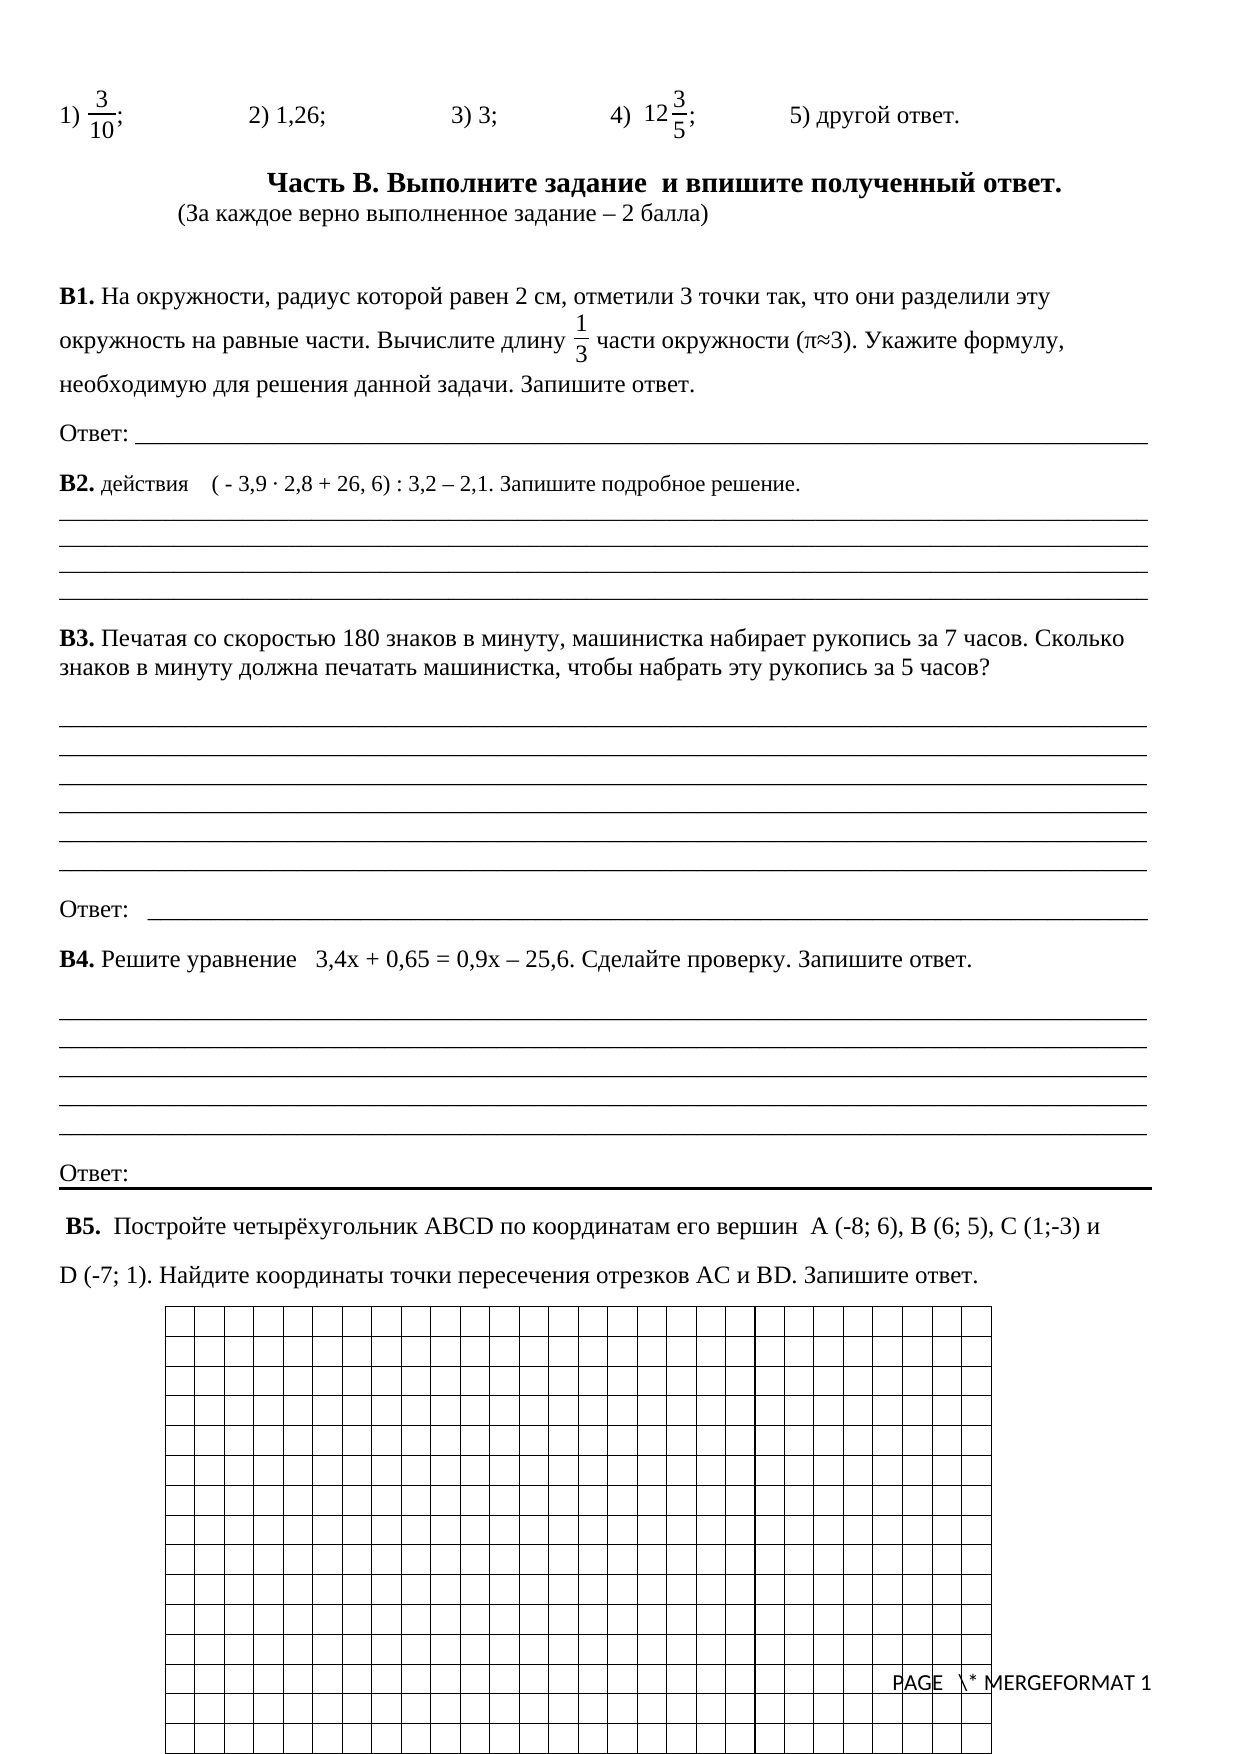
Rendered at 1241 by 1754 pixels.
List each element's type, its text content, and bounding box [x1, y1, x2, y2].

table_cell [461, 1605, 489, 1634]
table_cell [756, 1635, 784, 1663]
table_cell [579, 1516, 607, 1544]
table_cell [873, 1396, 902, 1425]
table_cell [608, 1724, 637, 1753]
table_header [195, 1307, 224, 1336]
table_cell [284, 1337, 312, 1366]
table_cell [402, 1575, 430, 1604]
table_cell [225, 1456, 253, 1485]
table_cell [726, 1694, 754, 1723]
table_cell [785, 1396, 813, 1425]
table_cell [402, 1545, 430, 1574]
table_cell [726, 1516, 754, 1544]
table_cell [372, 1635, 401, 1663]
table_cell [166, 1545, 194, 1574]
table_cell [814, 1337, 843, 1366]
table_header [284, 1307, 312, 1336]
table_cell [933, 1694, 961, 1723]
table_cell [225, 1545, 253, 1574]
table_cell [933, 1396, 961, 1425]
table_cell [726, 1486, 754, 1514]
table_cell [873, 1337, 902, 1366]
table_cell [903, 1426, 932, 1455]
table_cell [520, 1635, 548, 1663]
table_cell [903, 1456, 932, 1485]
table_cell [697, 1367, 725, 1395]
table_cell [756, 1724, 784, 1753]
table_cell [166, 1665, 194, 1693]
table_cell [814, 1396, 843, 1425]
table_cell [844, 1456, 872, 1485]
table_cell [343, 1724, 371, 1753]
text В2. действия ( - 3,9 ∙ 2,8 + 26, 6) : 3,2 – 2,1. Запишите подробное решение. ____________________________________________________________________________________________________________________________________________________________________________________________________________________________________________________________________________________________________________________________________________________________________________________________ [59, 468, 1152, 602]
table_cell [785, 1426, 813, 1455]
table_cell [166, 1426, 194, 1455]
table_cell [195, 1456, 224, 1485]
table_cell [697, 1635, 725, 1663]
table_cell [343, 1694, 371, 1723]
table_cell [814, 1545, 843, 1574]
table_cell [254, 1516, 283, 1544]
table_cell [697, 1456, 725, 1485]
table_cell [608, 1486, 637, 1514]
table_cell [814, 1456, 843, 1485]
table_header [667, 1307, 696, 1336]
table_cell [166, 1694, 194, 1723]
table_cell [608, 1694, 637, 1723]
table_cell [490, 1367, 519, 1395]
table_cell [608, 1396, 637, 1425]
table_cell [844, 1367, 872, 1395]
table_cell [756, 1486, 784, 1514]
table_cell [520, 1724, 548, 1753]
table_cell [520, 1605, 548, 1634]
table_cell [520, 1367, 548, 1395]
table_cell [254, 1605, 283, 1634]
table_cell [726, 1367, 754, 1395]
table_cell [785, 1605, 813, 1634]
table_cell [638, 1665, 666, 1693]
table_cell [873, 1426, 902, 1455]
table_cell [667, 1516, 696, 1544]
table_cell [166, 1396, 194, 1425]
table_cell [343, 1605, 371, 1634]
table_cell [933, 1545, 961, 1574]
table_cell [461, 1367, 489, 1395]
table_cell [195, 1694, 224, 1723]
table_cell [461, 1665, 489, 1693]
table_cell [343, 1367, 371, 1395]
table_cell [638, 1456, 666, 1485]
table_cell [962, 1605, 991, 1634]
table_cell [343, 1337, 371, 1366]
table_header [402, 1307, 430, 1336]
table_cell [667, 1605, 696, 1634]
text В1. На окружности, радиус которой равен 2 см, отметили 3 точки так, что они разделили эту окружность на равные части. Вычислите длину части окружности (π≈3). Укажите формулу, необходимую для решения данной задачи. Запишите ответ. [59, 281, 1152, 397]
table_cell [962, 1665, 991, 1693]
table_cell [814, 1724, 843, 1753]
table_cell [933, 1516, 961, 1544]
table_cell [254, 1367, 283, 1395]
table_cell [372, 1486, 401, 1514]
table_cell [785, 1486, 813, 1514]
table_cell [461, 1545, 489, 1574]
table_cell [343, 1665, 371, 1693]
table_cell [372, 1456, 401, 1485]
table_cell [520, 1694, 548, 1723]
table_cell [313, 1486, 342, 1514]
table_cell [225, 1396, 253, 1425]
table_cell [608, 1367, 637, 1395]
table_cell [579, 1426, 607, 1455]
table_header [962, 1307, 991, 1336]
table_cell [490, 1396, 519, 1425]
table_cell [520, 1545, 548, 1574]
table_cell [579, 1694, 607, 1723]
table_cell [933, 1575, 961, 1604]
table_cell [873, 1724, 902, 1753]
table_cell [284, 1516, 312, 1544]
table_cell [372, 1694, 401, 1723]
table_cell [195, 1724, 224, 1753]
table_cell [726, 1456, 754, 1485]
table_cell [638, 1635, 666, 1663]
table_cell [549, 1426, 578, 1455]
table_cell [638, 1575, 666, 1604]
table_cell [372, 1396, 401, 1425]
table_cell [638, 1486, 666, 1514]
table_cell [343, 1456, 371, 1485]
table_cell [195, 1426, 224, 1455]
table_cell [667, 1337, 696, 1366]
table_cell [903, 1337, 932, 1366]
table_cell [667, 1426, 696, 1455]
table_cell [933, 1724, 961, 1753]
table_cell [431, 1516, 460, 1544]
table_cell [903, 1665, 932, 1693]
table_cell [756, 1605, 784, 1634]
table_cell [166, 1367, 194, 1395]
table_cell [549, 1665, 578, 1693]
table_cell [402, 1724, 430, 1753]
text (За каждое верно выполненное задание – 2 балла) [177, 198, 1152, 227]
table_cell [402, 1635, 430, 1663]
table_cell [608, 1605, 637, 1634]
table_cell [873, 1367, 902, 1395]
table_cell [638, 1337, 666, 1366]
table_cell [225, 1426, 253, 1455]
table_cell [844, 1545, 872, 1574]
table_cell [166, 1575, 194, 1604]
table_cell [844, 1486, 872, 1514]
table_cell [844, 1396, 872, 1425]
table_cell [461, 1516, 489, 1544]
table_cell [195, 1575, 224, 1604]
table_cell [638, 1545, 666, 1574]
table_cell [549, 1694, 578, 1723]
table_cell [402, 1665, 430, 1693]
table_cell [814, 1694, 843, 1723]
table_cell [372, 1724, 401, 1753]
table_cell [667, 1635, 696, 1663]
table_cell [697, 1665, 725, 1693]
table_cell [254, 1426, 283, 1455]
table_cell [697, 1426, 725, 1455]
table_cell [726, 1575, 754, 1604]
table_cell [461, 1426, 489, 1455]
table_cell [549, 1337, 578, 1366]
table_cell [490, 1337, 519, 1366]
table_cell [284, 1367, 312, 1395]
table_cell [549, 1635, 578, 1663]
table_cell [579, 1724, 607, 1753]
table_cell [490, 1694, 519, 1723]
text Ответ: ________________________________________________________________________________ [59, 894, 1152, 923]
table_cell [166, 1724, 194, 1753]
table_cell [873, 1545, 902, 1574]
table_header [608, 1307, 637, 1336]
table_cell [726, 1665, 754, 1693]
table_cell [756, 1694, 784, 1723]
table_cell [313, 1337, 342, 1366]
table_cell [520, 1456, 548, 1485]
table_cell [254, 1724, 283, 1753]
table_cell [431, 1545, 460, 1574]
table_cell [402, 1516, 430, 1544]
table_header [903, 1307, 932, 1336]
table_cell [520, 1426, 548, 1455]
table_cell [402, 1456, 430, 1485]
table_cell [962, 1545, 991, 1574]
table_cell [284, 1694, 312, 1723]
table_cell [726, 1545, 754, 1574]
table_cell [431, 1575, 460, 1604]
table_cell [402, 1396, 430, 1425]
table_cell [490, 1456, 519, 1485]
table_cell [284, 1724, 312, 1753]
table_cell [608, 1575, 637, 1604]
table_cell [903, 1545, 932, 1574]
table_cell [844, 1724, 872, 1753]
table_cell [814, 1486, 843, 1514]
table_cell [814, 1665, 843, 1693]
table_header [549, 1307, 578, 1336]
table_cell [726, 1724, 754, 1753]
table_cell [225, 1635, 253, 1663]
table_cell [254, 1665, 283, 1693]
table_cell [814, 1426, 843, 1455]
table_cell [166, 1516, 194, 1544]
table_cell [313, 1367, 342, 1395]
table_cell [844, 1516, 872, 1544]
table_cell [254, 1545, 283, 1574]
table_header [520, 1307, 548, 1336]
table_cell [343, 1396, 371, 1425]
table_cell [461, 1456, 489, 1485]
table_cell [549, 1724, 578, 1753]
table_header [431, 1307, 460, 1336]
table_cell [814, 1605, 843, 1634]
table_cell [873, 1486, 902, 1514]
table_cell [195, 1605, 224, 1634]
table_cell [962, 1635, 991, 1663]
table_cell [313, 1694, 342, 1723]
table_cell [549, 1516, 578, 1544]
table_cell [873, 1575, 902, 1604]
table_cell [284, 1635, 312, 1663]
table_cell [343, 1635, 371, 1663]
table_cell [372, 1605, 401, 1634]
table_cell [962, 1367, 991, 1395]
table_cell [166, 1635, 194, 1663]
table_cell [667, 1575, 696, 1604]
table_cell [873, 1694, 902, 1723]
table_cell [343, 1575, 371, 1604]
table_cell [520, 1575, 548, 1604]
table_cell [579, 1545, 607, 1574]
table_cell [814, 1367, 843, 1395]
table_cell [284, 1665, 312, 1693]
table_cell [667, 1456, 696, 1485]
table_cell [962, 1516, 991, 1544]
table_cell [844, 1635, 872, 1663]
table_cell [313, 1456, 342, 1485]
table_cell [225, 1694, 253, 1723]
table_cell [254, 1635, 283, 1663]
table_cell [726, 1635, 754, 1663]
table_cell [490, 1575, 519, 1604]
table_cell [520, 1486, 548, 1514]
table_cell [520, 1516, 548, 1544]
table_cell [785, 1575, 813, 1604]
table_cell [490, 1605, 519, 1634]
table_cell [697, 1486, 725, 1514]
table_cell [195, 1545, 224, 1574]
table_cell [844, 1426, 872, 1455]
table_cell [667, 1665, 696, 1693]
table_cell [785, 1456, 813, 1485]
table_cell [579, 1337, 607, 1366]
table_cell [225, 1486, 253, 1514]
table_cell [844, 1694, 872, 1723]
table_cell [667, 1724, 696, 1753]
table_header [166, 1307, 194, 1336]
table_cell [549, 1367, 578, 1395]
table_cell [785, 1724, 813, 1753]
table_cell [962, 1486, 991, 1514]
table_cell [284, 1396, 312, 1425]
table_cell [284, 1426, 312, 1455]
table_cell [402, 1694, 430, 1723]
table_cell [638, 1605, 666, 1634]
table_cell [225, 1665, 253, 1693]
table_header [844, 1307, 872, 1336]
table_cell [284, 1605, 312, 1634]
table_cell [402, 1367, 430, 1395]
table_cell [844, 1575, 872, 1604]
table_cell [697, 1694, 725, 1723]
table_cell [254, 1396, 283, 1425]
table_cell [402, 1486, 430, 1514]
table_cell [431, 1367, 460, 1395]
table_cell [166, 1486, 194, 1514]
table_cell [520, 1665, 548, 1693]
text ___________________________________________________________________________________________________________________________________________________________________________________________________________________________________________________________________________________________________________________________________________________________________________________________________________________________________________________ [59, 994, 1152, 1137]
table_header [579, 1307, 607, 1336]
table_cell [962, 1724, 991, 1753]
table_cell [343, 1516, 371, 1544]
table_cell [549, 1575, 578, 1604]
table_cell [461, 1694, 489, 1723]
table_cell [962, 1694, 991, 1723]
table_cell [903, 1635, 932, 1663]
table_cell [461, 1396, 489, 1425]
table_cell [520, 1396, 548, 1425]
table_cell [284, 1486, 312, 1514]
table_cell [313, 1575, 342, 1604]
table_cell [549, 1545, 578, 1574]
table_cell [579, 1456, 607, 1485]
table_cell [579, 1486, 607, 1514]
table_cell [756, 1367, 784, 1395]
table_cell [284, 1575, 312, 1604]
table_cell [844, 1337, 872, 1366]
table_cell [166, 1337, 194, 1366]
table_cell [608, 1456, 637, 1485]
table_cell [431, 1396, 460, 1425]
table_cell [667, 1486, 696, 1514]
text Часть В. Выполните задание и впишите полученный ответ. [177, 165, 1152, 198]
table_cell [195, 1486, 224, 1514]
table_cell [313, 1426, 342, 1455]
table_cell [697, 1605, 725, 1634]
table_cell [844, 1605, 872, 1634]
table_cell [166, 1605, 194, 1634]
table_cell [903, 1694, 932, 1723]
table_cell [697, 1396, 725, 1425]
table_cell [962, 1426, 991, 1455]
table_cell [697, 1516, 725, 1544]
table_cell [697, 1545, 725, 1574]
table_cell [520, 1337, 548, 1366]
table_cell [873, 1516, 902, 1544]
table_cell [756, 1396, 784, 1425]
table_cell [549, 1396, 578, 1425]
table_cell [756, 1575, 784, 1604]
table_cell [225, 1724, 253, 1753]
table_cell [579, 1575, 607, 1604]
table_header [313, 1307, 342, 1336]
table_cell [873, 1605, 902, 1634]
table_cell [431, 1665, 460, 1693]
table_cell [372, 1337, 401, 1366]
table_cell [402, 1426, 430, 1455]
table_cell [195, 1635, 224, 1663]
table_cell [933, 1456, 961, 1485]
table_cell [431, 1426, 460, 1455]
table_cell [638, 1694, 666, 1723]
table_cell [579, 1396, 607, 1425]
table_cell [697, 1575, 725, 1604]
table_cell [873, 1456, 902, 1485]
table_cell [195, 1396, 224, 1425]
table_cell [638, 1396, 666, 1425]
table_cell [549, 1456, 578, 1485]
table_cell [431, 1486, 460, 1514]
table_cell [962, 1396, 991, 1425]
table_cell [873, 1635, 902, 1663]
table_cell [284, 1545, 312, 1574]
table_cell [225, 1605, 253, 1634]
table_cell [490, 1516, 519, 1544]
table_cell [933, 1337, 961, 1366]
table_cell [608, 1665, 637, 1693]
table_cell [461, 1486, 489, 1514]
text 1) ; 2) 1,26; 3) 3; 4) ; 5) другой ответ. [59, 85, 1152, 144]
table_cell [195, 1337, 224, 1366]
table_cell [579, 1665, 607, 1693]
table_cell [638, 1724, 666, 1753]
text Ответ: _________________________________________________________________________________ [59, 418, 1152, 447]
table_cell [313, 1605, 342, 1634]
table_cell [638, 1426, 666, 1455]
table_cell [225, 1575, 253, 1604]
table_cell [195, 1516, 224, 1544]
text В5. Постройте четырёхугольник АВСD по координатам его вершин А (-8; 6), В (6; 5), С (1;-3) и [59, 1211, 1152, 1240]
table_cell [431, 1605, 460, 1634]
table_cell [372, 1426, 401, 1455]
table_cell [431, 1635, 460, 1663]
table_cell [756, 1426, 784, 1455]
table_header [254, 1307, 283, 1336]
table_cell [549, 1605, 578, 1634]
table_cell [579, 1635, 607, 1663]
table_cell [785, 1367, 813, 1395]
table_header [697, 1307, 725, 1336]
table_cell [814, 1575, 843, 1604]
table_cell [785, 1545, 813, 1574]
table_cell [313, 1665, 342, 1693]
table_cell [579, 1367, 607, 1395]
table_header [814, 1307, 843, 1336]
table_cell [667, 1694, 696, 1723]
table_cell [726, 1426, 754, 1455]
table_cell [933, 1426, 961, 1455]
table_cell [313, 1635, 342, 1663]
table_cell [284, 1456, 312, 1485]
table_cell [372, 1665, 401, 1693]
table_cell [461, 1337, 489, 1366]
table_cell [608, 1635, 637, 1663]
table_cell [756, 1337, 784, 1366]
table_header [372, 1307, 401, 1336]
table_cell [726, 1396, 754, 1425]
table_cell [903, 1605, 932, 1634]
table_cell [431, 1694, 460, 1723]
table_cell [933, 1605, 961, 1634]
table_cell [461, 1724, 489, 1753]
table_cell [431, 1456, 460, 1485]
table_cell [933, 1367, 961, 1395]
table_cell [726, 1605, 754, 1634]
table_cell [903, 1724, 932, 1753]
table_cell [903, 1396, 932, 1425]
table_cell [697, 1337, 725, 1366]
table_cell [490, 1545, 519, 1574]
table_cell [254, 1694, 283, 1723]
table_cell [549, 1486, 578, 1514]
table_cell [638, 1516, 666, 1544]
table_cell [873, 1665, 902, 1693]
table_cell [697, 1724, 725, 1753]
table_cell [785, 1665, 813, 1693]
table_cell [313, 1516, 342, 1544]
text __________________________________________________________________________________________________________________________________________________________________________________________________________________________________________________________________________________________________________________________________________________________________________________________________________________________________________________________________________________________________________________________________________ [59, 701, 1152, 874]
table_cell [225, 1337, 253, 1366]
table_cell [814, 1635, 843, 1663]
table_cell [490, 1486, 519, 1514]
table_cell [756, 1456, 784, 1485]
table_cell [844, 1665, 872, 1693]
table_cell [667, 1396, 696, 1425]
table_cell [461, 1635, 489, 1663]
table_cell [579, 1605, 607, 1634]
table_cell [785, 1635, 813, 1663]
table_cell [490, 1635, 519, 1663]
table_cell [608, 1337, 637, 1366]
table_cell [372, 1545, 401, 1574]
table_cell [313, 1396, 342, 1425]
table_cell [726, 1337, 754, 1366]
table_cell [254, 1575, 283, 1604]
table_cell [608, 1426, 637, 1455]
table_cell [402, 1605, 430, 1634]
table_cell [608, 1516, 637, 1544]
table_cell [933, 1486, 961, 1514]
table_cell [490, 1426, 519, 1455]
table_header [461, 1307, 489, 1336]
table_cell [372, 1575, 401, 1604]
table_cell [756, 1545, 784, 1574]
table_cell [933, 1665, 961, 1693]
table_cell [962, 1337, 991, 1366]
text В3. Печатая со скоростью 180 знаков в минуту, машинистка набирает рукопись за 7 часов. Сколько знаков в минуту должна печатать машинистка, чтобы набрать эту рукопись за 5 часов? [59, 623, 1152, 680]
table_cell [903, 1575, 932, 1604]
table_cell [785, 1694, 813, 1723]
table_cell [313, 1545, 342, 1574]
table_cell [313, 1724, 342, 1753]
table_cell [225, 1367, 253, 1395]
table_cell [490, 1724, 519, 1753]
table_cell [372, 1516, 401, 1544]
table_cell [667, 1367, 696, 1395]
table_header [490, 1307, 519, 1336]
table_cell [343, 1426, 371, 1455]
table_cell [756, 1516, 784, 1544]
table_cell [372, 1367, 401, 1395]
table_cell [962, 1456, 991, 1485]
table_header [343, 1307, 371, 1336]
table_cell [254, 1486, 283, 1514]
table_cell [343, 1545, 371, 1574]
table_cell [933, 1635, 961, 1663]
table_cell [461, 1575, 489, 1604]
table_cell [785, 1516, 813, 1544]
table_cell [254, 1456, 283, 1485]
table_header [756, 1307, 784, 1336]
table_cell [431, 1337, 460, 1366]
table_cell [638, 1367, 666, 1395]
table_cell [490, 1665, 519, 1693]
table_header [933, 1307, 961, 1336]
table_cell [431, 1724, 460, 1753]
table_cell [785, 1337, 813, 1366]
table_cell [195, 1665, 224, 1693]
table_cell [903, 1516, 932, 1544]
table_cell [166, 1456, 194, 1485]
table_cell [814, 1516, 843, 1544]
table_cell [402, 1337, 430, 1366]
table_cell [962, 1575, 991, 1604]
table_header [638, 1307, 666, 1336]
table_cell [756, 1665, 784, 1693]
text D (-7; 1). Найдите координаты точки пересечения отрезков АС и ВD. Запишите ответ. [59, 1261, 1152, 1289]
table_header [785, 1307, 813, 1336]
table_header [726, 1307, 754, 1336]
table_cell [225, 1516, 253, 1544]
table_cell [903, 1486, 932, 1514]
table_cell [903, 1367, 932, 1395]
table_cell [667, 1545, 696, 1574]
table_cell [608, 1545, 637, 1574]
text Ответ: [59, 1158, 1152, 1187]
table_cell [343, 1486, 371, 1514]
text В4. Решите уравнение 3,4х + 0,65 = 0,9х – 25,6. Сделайте проверку. Запишите ответ. [59, 944, 1152, 973]
table_header [873, 1307, 902, 1336]
table_header [225, 1307, 253, 1336]
table_cell [254, 1337, 283, 1366]
table_cell [195, 1367, 224, 1395]
